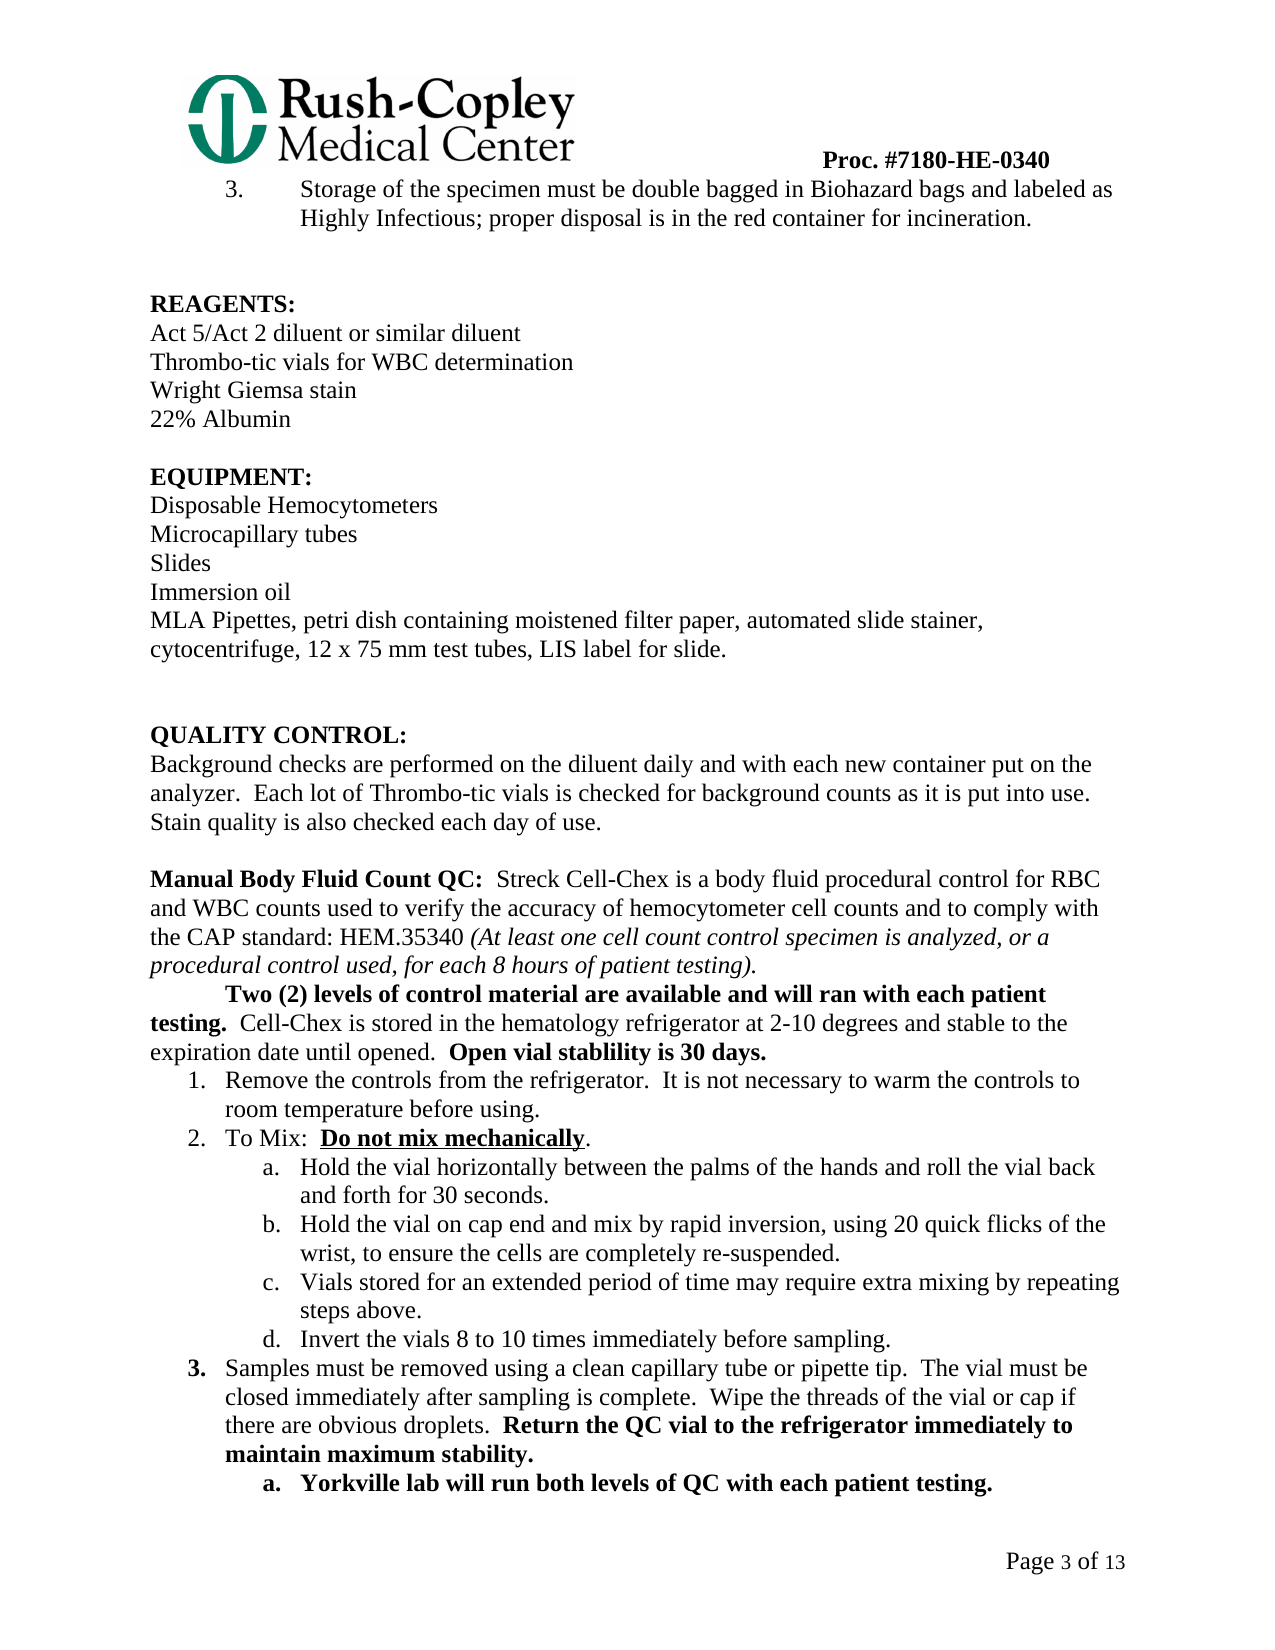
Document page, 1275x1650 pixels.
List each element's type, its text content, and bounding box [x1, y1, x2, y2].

subtitle Wright Giemsa stain [150, 375, 1125, 404]
list Hold the vial on cap end and mix by rapid inversion, using 20 quick flicks of the wrist, to ensure the cells are completely re-suspended. [262, 1209, 1125, 1267]
list Hold the vial horizontally between the palms of the hands and roll the vial back and forth for 30 seconds. [262, 1152, 1125, 1209]
text MLA Pipettes, petri dish containing moistened filter paper, automated slide stainer, [150, 605, 1125, 634]
text cytocentrifuge, 12 x 75 mm test tubes, LIS label for slide. [150, 634, 1125, 663]
text Slides [150, 548, 1125, 577]
text Act 5/Act 2 diluent or similar diluent [150, 318, 1125, 347]
subtitle EQUIPMENT: [150, 462, 1125, 490]
text 22% Albumin [150, 404, 1125, 433]
list Invert the vials 8 to 10 times immediately before sampling. [262, 1324, 1125, 1353]
subtitle REAGENTS: [150, 289, 1125, 318]
list Storage of the specimen must be double bagged in Biohazard bags and labeled as Highly Infectious; proper disposal is in the red container for incineration. [225, 174, 1125, 232]
text Manual Body Fluid Count QC: Streck Cell-Chex is a body fluid procedural control for RBC and WBC counts used to verify the accuracy of hemocytometer cell counts and to comply with the CAP standard: HEM.35340 (At least one cell count control specimen is analyzed, or a procedural control used, for each 8 hours of patient testing). [150, 864, 1125, 979]
picture [181, 75, 579, 169]
list Samples must be removed using a clean capillary tube or pipette tip. The vial must be closed immediately after sampling is complete. Wipe the threads of the vial or cap if there are obvious droplets. Return the QC vial to the refrigerator immediately to maintain maximum stability. [187, 1353, 1125, 1468]
text Immersion oil [150, 577, 1125, 605]
list To Mix: Do not mix mechanically. [187, 1123, 1125, 1152]
text Background checks are performed on the diluent daily and with each new container put on the analyzer. Each lot of Thrombo-tic vials is checked for background counts as it is put into use. Stain quality is also checked each day of use. [150, 749, 1125, 835]
list Vials stored for an extended period of time may require extra mixing by repeating steps above. [262, 1267, 1125, 1324]
list Yorkville lab will run both levels of QC with each patient testing. [262, 1468, 1125, 1497]
text Thrombo-tic vials for WBC determination [150, 347, 1125, 375]
subtitle QUALITY CONTROL: [150, 720, 1125, 749]
text Two (2) levels of control material are available and will ran with each patient testing. Cell-Chex is stored in the hematology refrigerator at 2-10 degrees and stable to the expiration date until opened. Open vial stablility is 30 days. [150, 979, 1125, 1065]
text Disposable Hemocytometers [150, 490, 1125, 519]
list Remove the controls from the refrigerator. It is not necessary to warm the controls to room temperature before using. [187, 1065, 1125, 1123]
text Microcapillary tubes [150, 519, 1125, 548]
